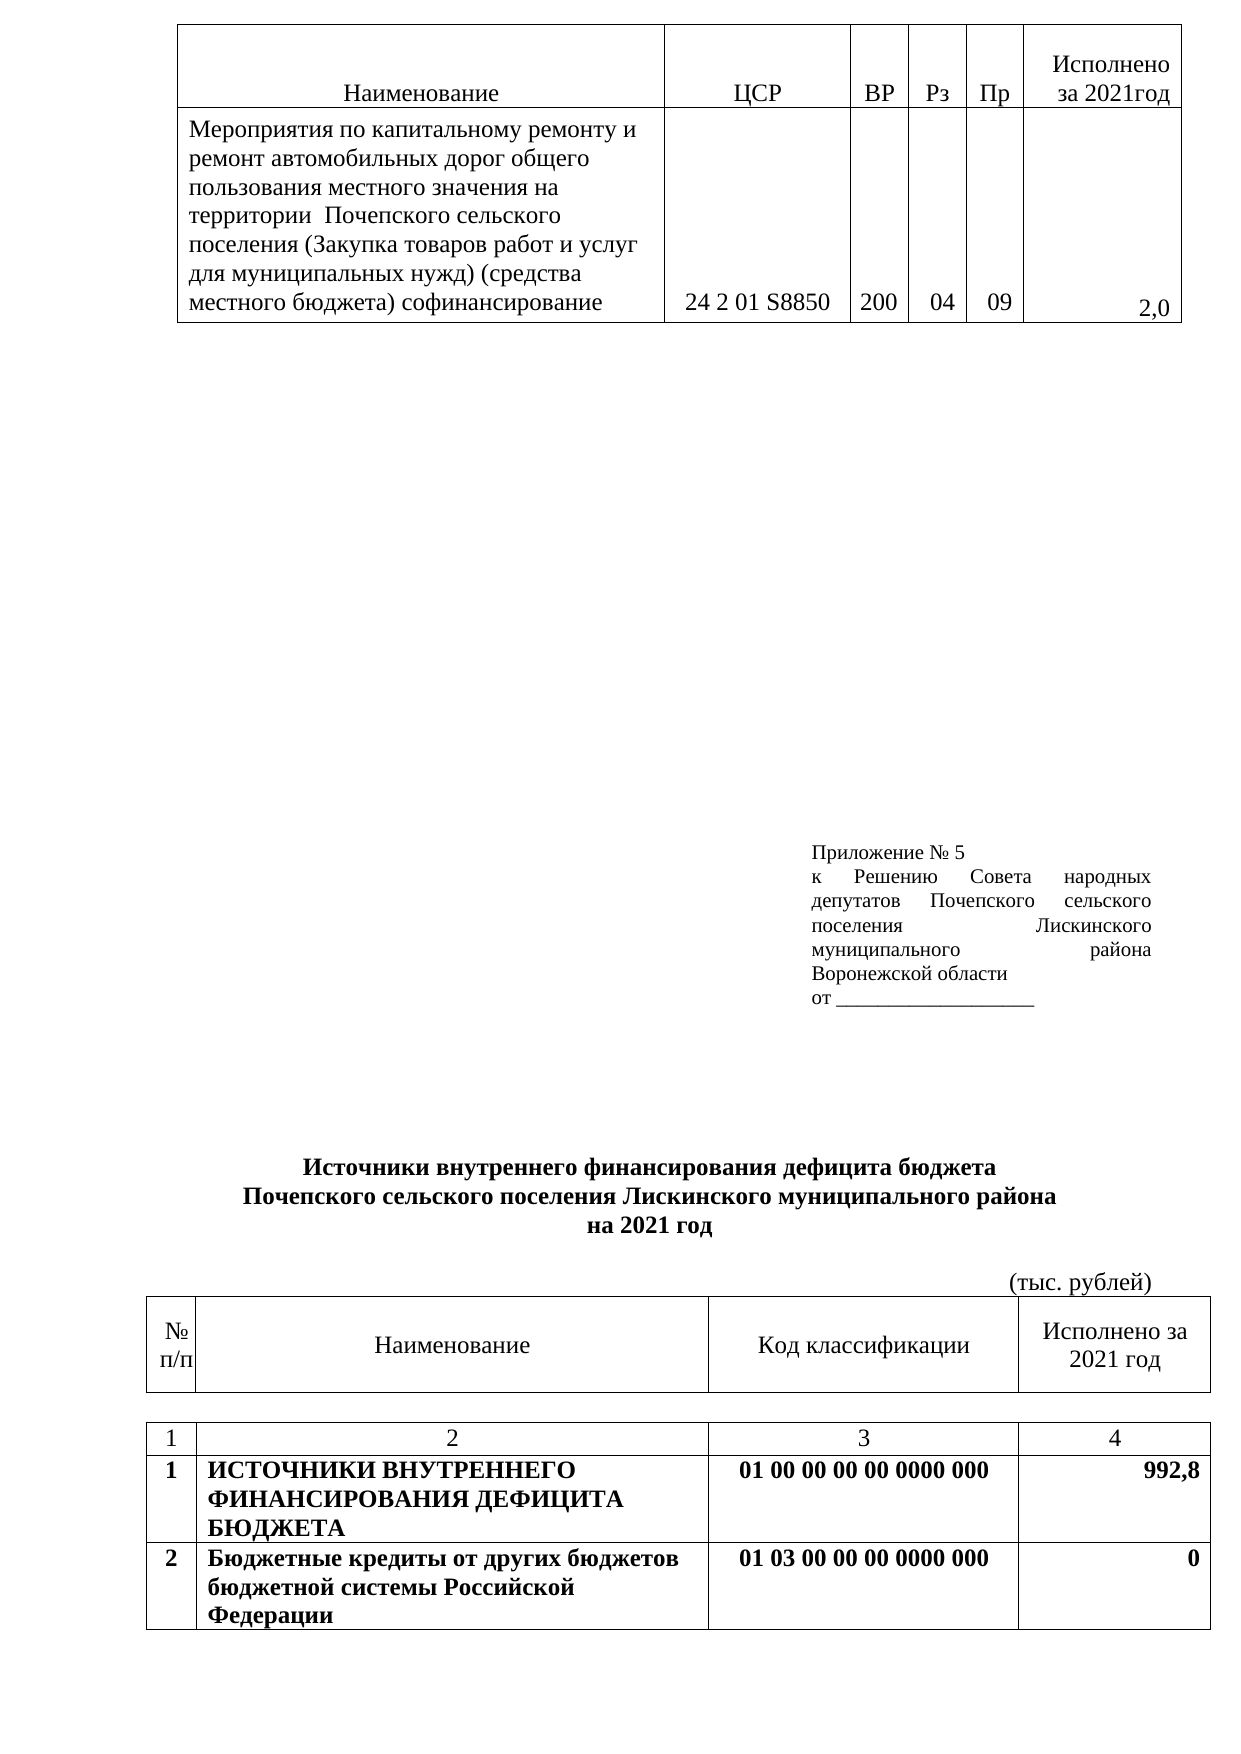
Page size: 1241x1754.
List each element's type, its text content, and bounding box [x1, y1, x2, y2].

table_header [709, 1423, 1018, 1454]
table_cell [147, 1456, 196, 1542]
table_header Исполнено за 2021год [1024, 25, 1181, 107]
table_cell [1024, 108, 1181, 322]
table_header ЦСР [665, 25, 850, 107]
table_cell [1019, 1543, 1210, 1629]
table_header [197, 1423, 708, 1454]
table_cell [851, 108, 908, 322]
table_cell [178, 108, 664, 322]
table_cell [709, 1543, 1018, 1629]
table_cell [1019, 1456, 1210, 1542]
text к Решению Совета народных депутатов Почепского сельского поселения Лискинского муниципального района Воронежской области [811, 864, 1152, 985]
text Приложение № 5 [811, 840, 1152, 864]
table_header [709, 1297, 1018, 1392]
table_header Наименование [178, 25, 664, 107]
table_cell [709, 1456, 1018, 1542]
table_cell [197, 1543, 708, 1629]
table_header ВР [851, 25, 908, 107]
text (тыс. рублей) [148, 1267, 1152, 1296]
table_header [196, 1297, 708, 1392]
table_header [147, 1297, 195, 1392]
table_header Пр [967, 25, 1023, 107]
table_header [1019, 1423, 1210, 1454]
table_header Рз [909, 25, 966, 107]
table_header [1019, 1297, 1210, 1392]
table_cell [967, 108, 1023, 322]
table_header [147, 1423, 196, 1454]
text на 2021 год [148, 1210, 1152, 1239]
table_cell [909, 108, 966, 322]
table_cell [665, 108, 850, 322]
text Источники внутреннего финансирования дефицита бюджета [148, 1152, 1152, 1181]
text Почепского сельского поселения Лискинского муниципального района [148, 1181, 1152, 1210]
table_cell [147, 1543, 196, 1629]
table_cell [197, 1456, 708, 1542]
text от ___________________ [811, 985, 1152, 1009]
